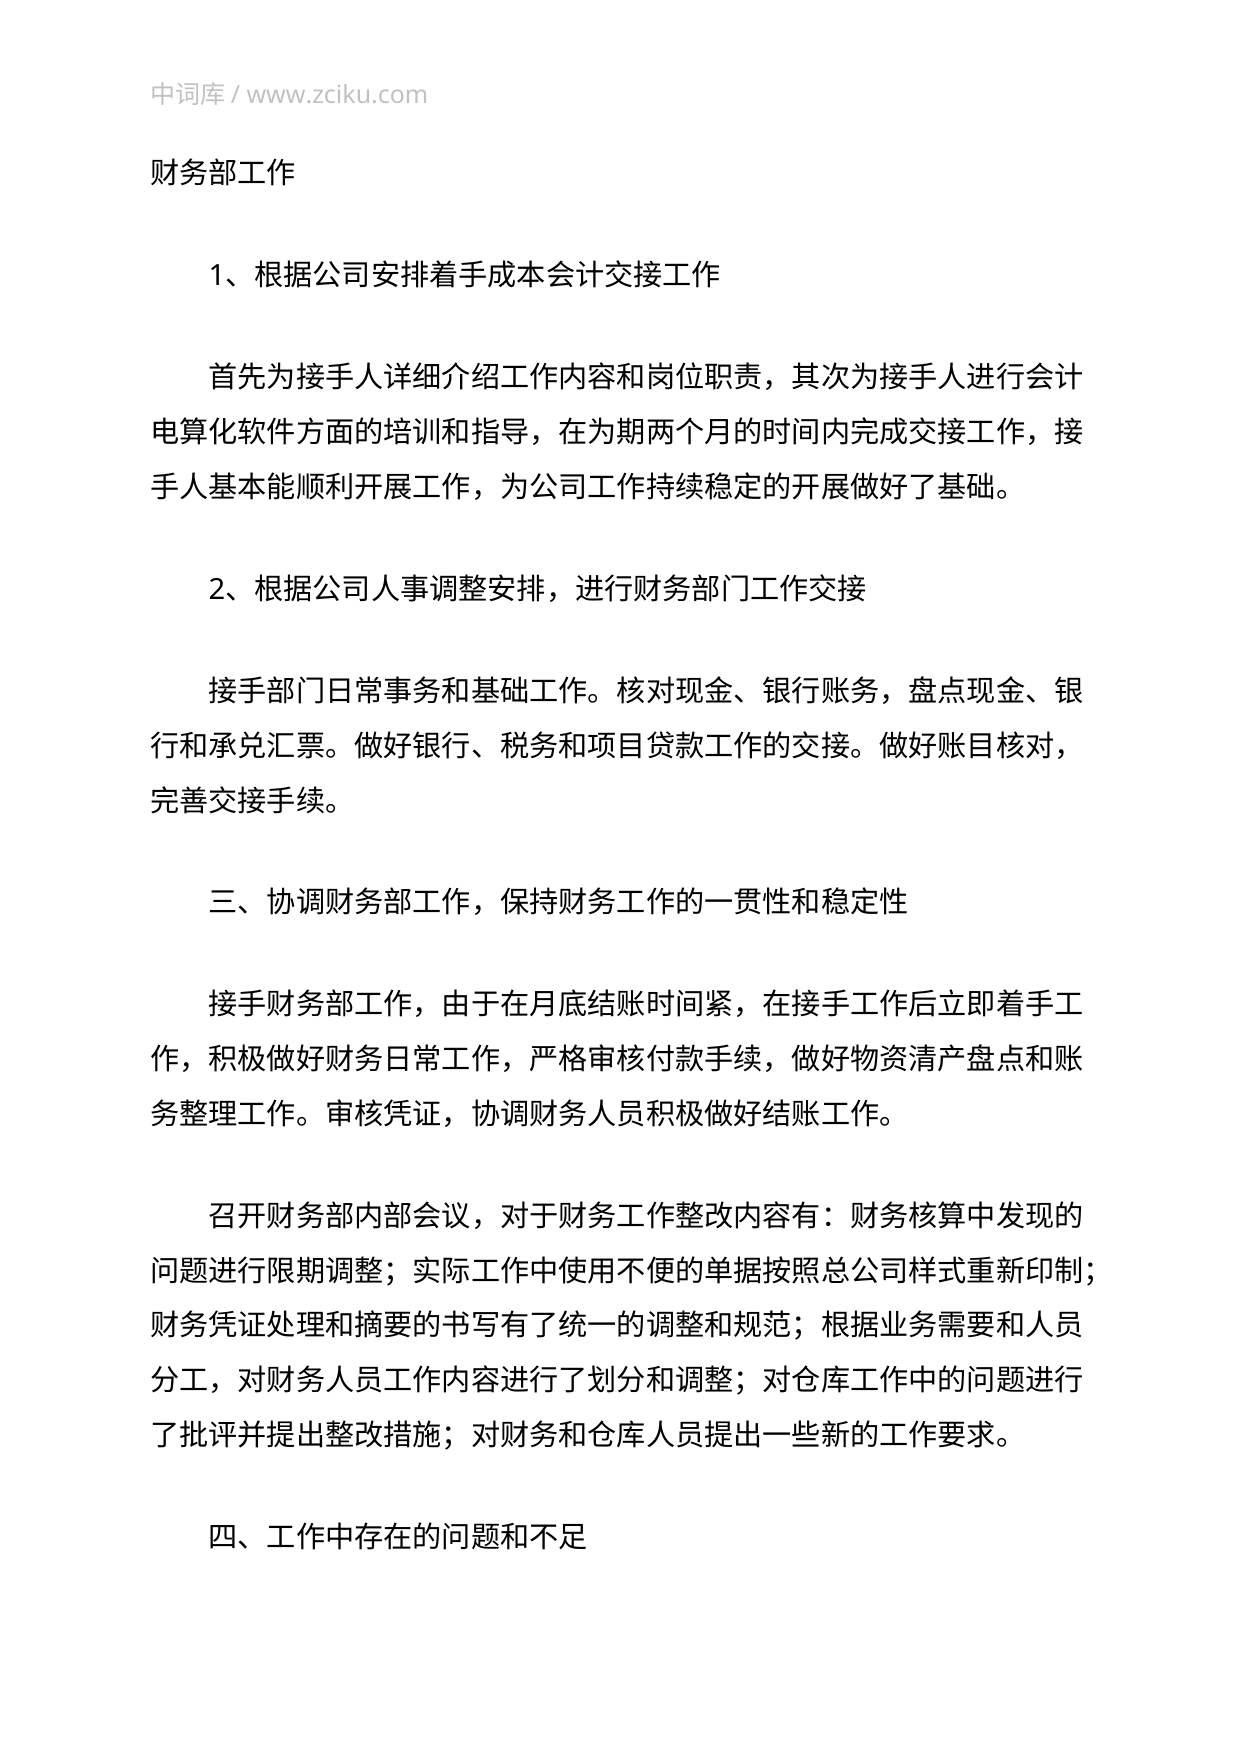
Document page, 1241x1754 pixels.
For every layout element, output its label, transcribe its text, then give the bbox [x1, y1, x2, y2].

text 接手部门日常事务和基础工作。核对现金、银行账务，盘点现金、银行和承兑汇票。做好银行、税务和项目贷款工作的交接。做好账目核对，完善交接手续。 [150, 667, 1090, 819]
text 1、根据公司安排着手成本会计交接工作 [150, 252, 1090, 294]
text 首先为接手人详细介绍工作内容和岗位职责，其次为接手人进行会计电算化软件方面的培训和指导，在为期两个月的时间内完成交接工作，接手人基本能顺利开展工作，为公司工作持续稳定的开展做好了基础。 [150, 354, 1090, 506]
text 召开财务部内部会议，对于财务工作整改内容有：财务核算中发现的问题进行限期调整；实际工作中使用不便的单据按照总公司样式重新印制；财务凭证处理和摘要的书写有了统一的调整和规范；根据业务需要和人员分工，对财务人员工作内容进行了划分和调整；对仓库工作中的问题进行了批评并提出整改措施；对财务和仓库人员提出一些新的工作要求。 [150, 1192, 1090, 1454]
text 接手财务部工作，由于在月底结账时间紧，在接手工作后立即着手工作，积极做好财务日常工作，严格审核付款手续，做好物资清产盘点和账务整理工作。审核凭证，协调财务人员积极做好结账工作。 [150, 981, 1090, 1133]
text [150, 150, 1090, 192]
text 四、工作中存在的问题和不足 [150, 1513, 1090, 1556]
text 2、根据公司人事调整安排，进行财务部门工作交接 [150, 565, 1090, 608]
text 三、协调财务部工作，保持财务工作的一贯性和稳定性 [150, 879, 1090, 921]
